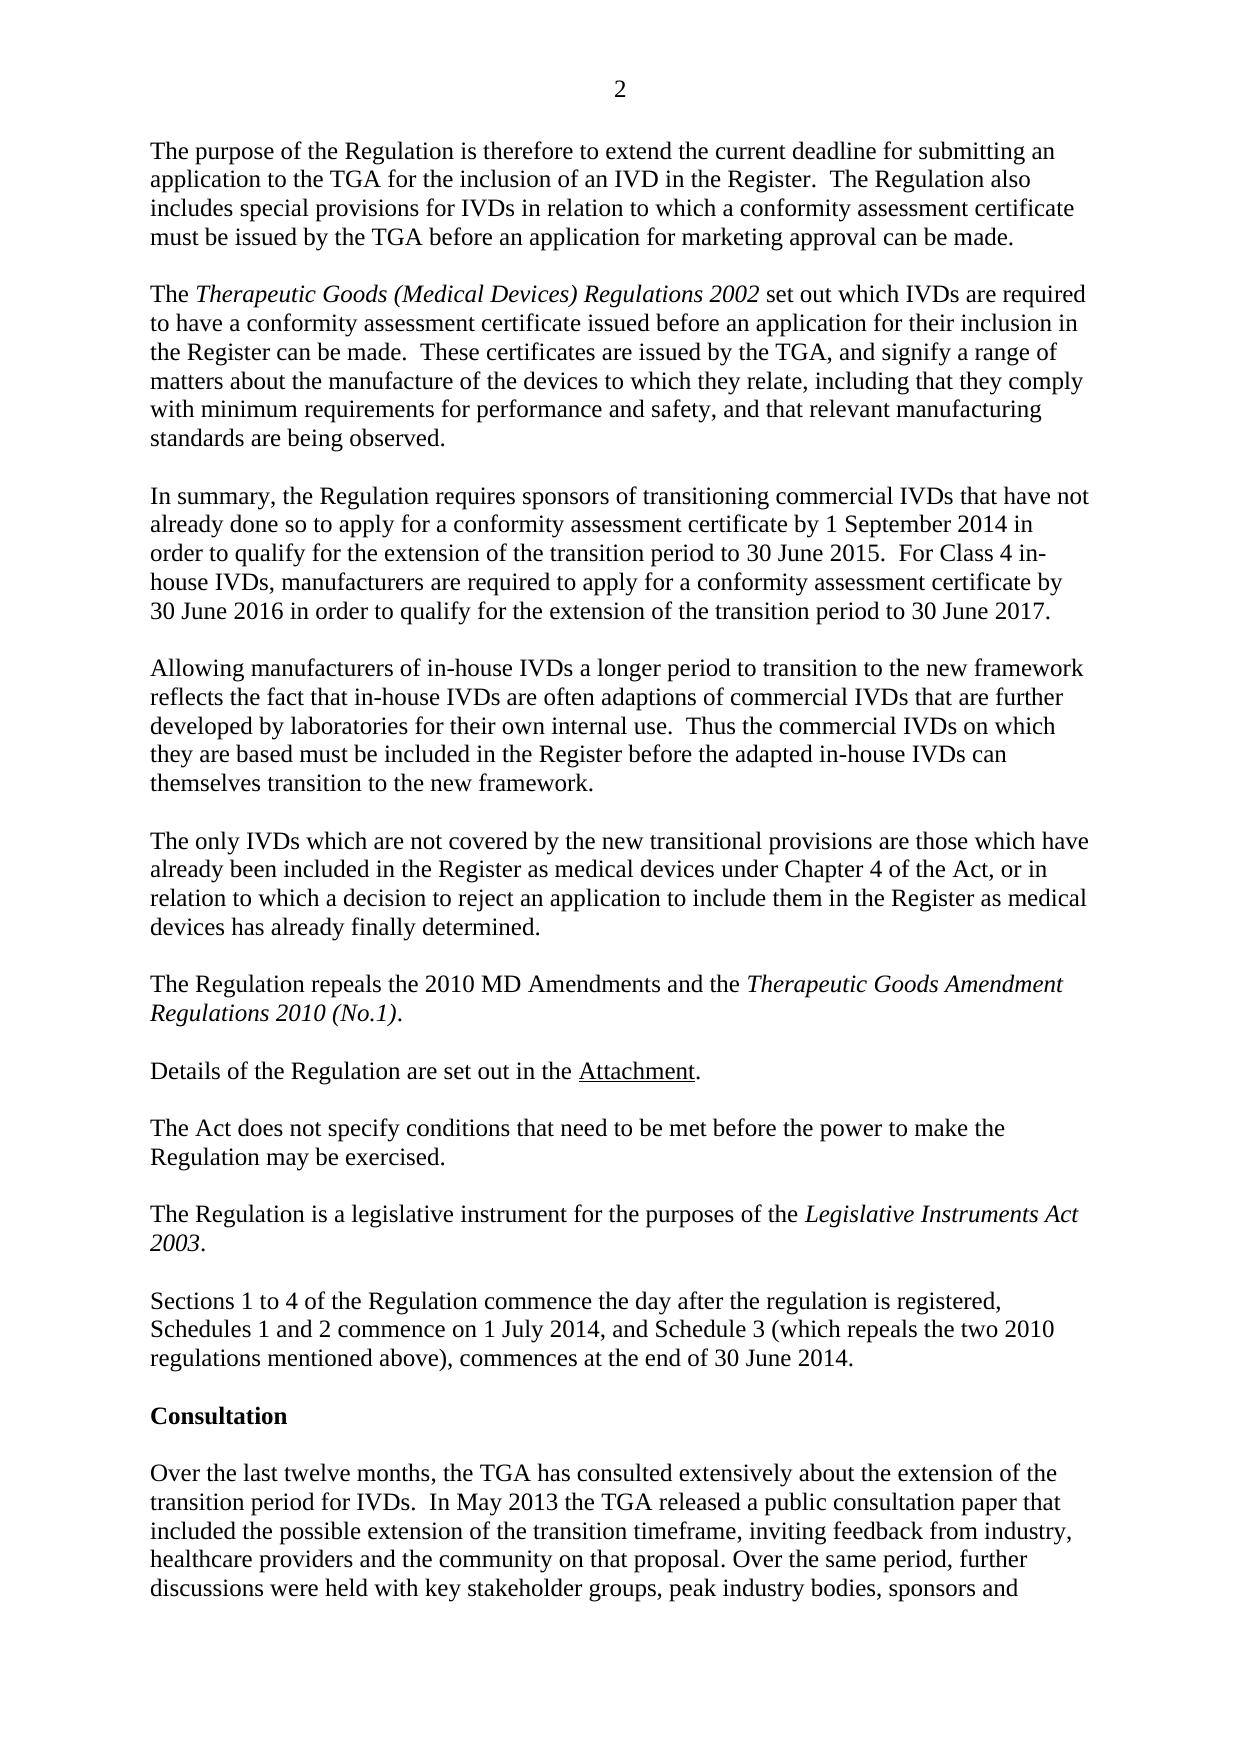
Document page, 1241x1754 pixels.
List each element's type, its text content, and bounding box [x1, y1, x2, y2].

text Details of the Regulation are set out in the Attachment. [150, 1056, 1095, 1084]
list Allowing manufacturers of in-house IVDs a longer period to transition to the new framework reflects the fact that in-house IVDs are often adaptions of commercial IVDs that are further developed by laboratories for their own internal use. Thus the commercial IVDs on which they are based must be included in the Register before the adapted in-house IVDs can themselves transition to the new framework. [150, 653, 1095, 797]
list The only IVDs which are not covered by the new transitional provisions are those which have already been included in the Register as medical devices under Chapter 4 of the Act, or in relation to which a decision to reject an application to include them in the Register as medical devices has already finally determined. [150, 826, 1095, 941]
list The Therapeutic Goods (Medical Devices) Regulations 2002 set out which IVDs are required to have a conformity assessment certificate issued before an application for their inclusion in the Register can be made. These certificates are issued by the TGA, and signify a range of matters about the manufacture of the devices to which they relate, including that they comply with minimum requirements for performance and safety, and that relevant manufacturing standards are being observed. [150, 279, 1095, 452]
text Consultation [150, 1401, 1095, 1429]
text The Act does not specify conditions that need to be met before the power to make the Regulation may be exercised. [150, 1113, 1095, 1171]
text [150, 1458, 1090, 1602]
list The Regulation repeals the 2010 MD Amendments and the Therapeutic Goods Amendment Regulations 2010 (No.1). [150, 969, 1095, 1027]
text The Regulation is a legislative instrument for the purposes of the Legislative Instruments Act 2003. [150, 1199, 1095, 1257]
text In summary, the Regulation requires sponsors of transitioning commercial IVDs that have not already done so to apply for a conformity assessment certificate by 1 September 2014 in order to qualify for the extension of the transition period to 30 June 2015. For Class 4 in-house IVDs, manufacturers are required to apply for a conformity assessment certificate by 30 June 2016 in order to qualify for the extension of the transition period to 30 June 2017. [150, 481, 1090, 624]
text Sections 1 to 4 of the Regulation commence the day after the regulation is registered, Schedules 1 and 2 commence on 1 July 2014, and Schedule 3 (which repeals the two 2010 regulations mentioned above), commences at the end of 30 June 2014. [150, 1286, 1095, 1372]
list The purpose of the Regulation is therefore to extend the current deadline for submitting an application to the TGA for the inclusion of an IVD in the Register. The Regulation also includes special provisions for IVDs in relation to which a conformity assessment certificate must be issued by the TGA before an application for marketing approval can be made. [150, 136, 1095, 251]
